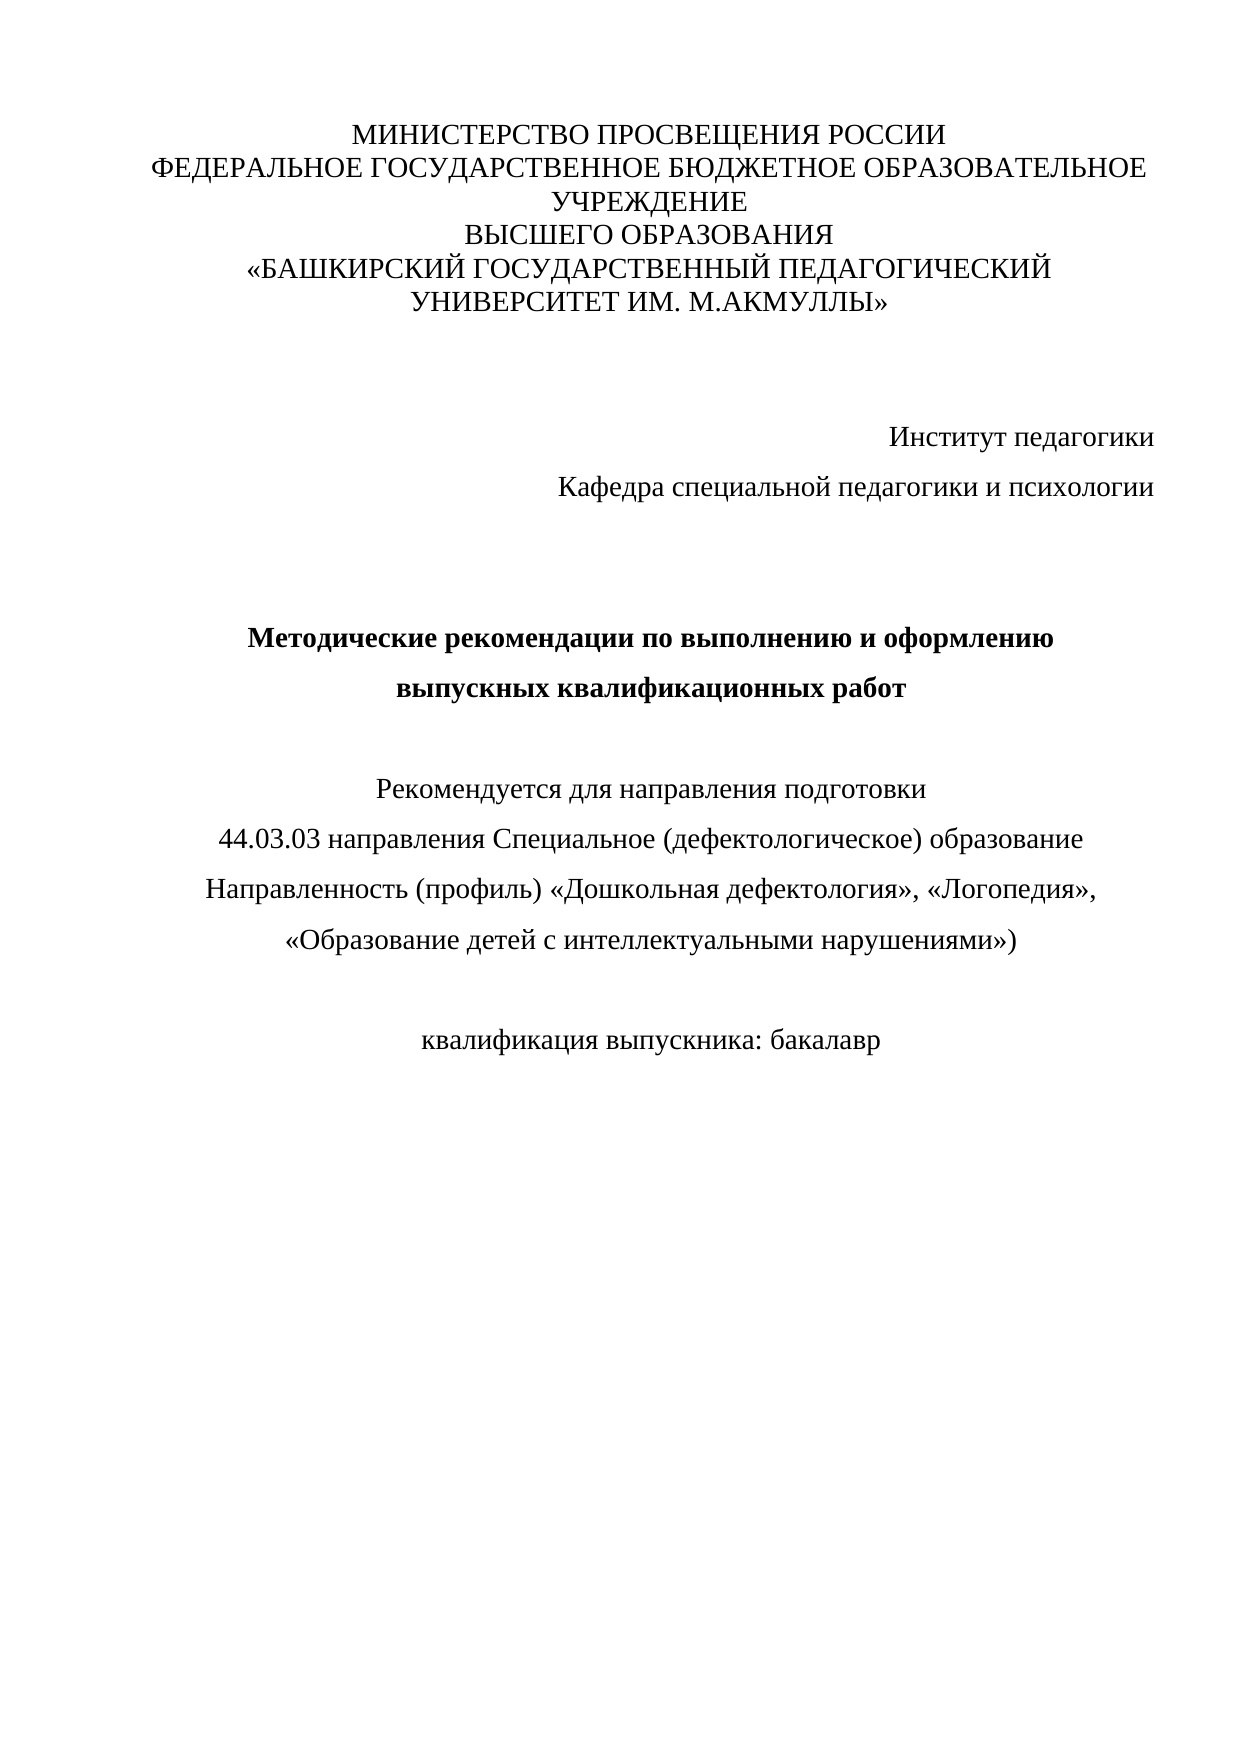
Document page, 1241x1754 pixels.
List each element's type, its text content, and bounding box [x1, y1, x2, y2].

text «БАШКИРСКИЙ ГОСУДАРСТВЕННЫЙ ПЕДАГОГИЧЕСКИЙ УНИВЕРСИТЕТ ИМ. М.АКМУЛЛЫ» [148, 251, 1150, 318]
text Кафедра специальной педагогики и психологии [148, 469, 1154, 502]
text Методические рекомендации по выполнению и оформлению [148, 620, 1154, 653]
text выпускных квалификационных работ [148, 670, 1154, 704]
text МИНИСТЕРСТВО ПРОСВЕЩЕНИЯ РОССИИ [148, 117, 1150, 150]
text квалификация выпускника: бакалавр [148, 1022, 1154, 1056]
text Рекомендуется для направления подготовки [148, 771, 1154, 804]
text Направленность (профиль) «Дошкольная дефектология», «Логопедия», «Образование детей с интеллектуальными нарушениями») [148, 871, 1154, 955]
text ФЕДЕРАЛЬНОЕ ГОСУДАРСТВЕННОЕ БЮДЖЕТНОЕ ОБРАЗОВАТЕЛЬНОЕ УЧРЕЖДЕНИЕ [148, 150, 1150, 217]
text 44.03.03 направления Специальное (дефектологическое) образование [148, 821, 1154, 855]
text ВЫСШЕГО ОБРАЗОВАНИЯ [148, 217, 1150, 251]
text Институт педагогики [148, 419, 1154, 452]
